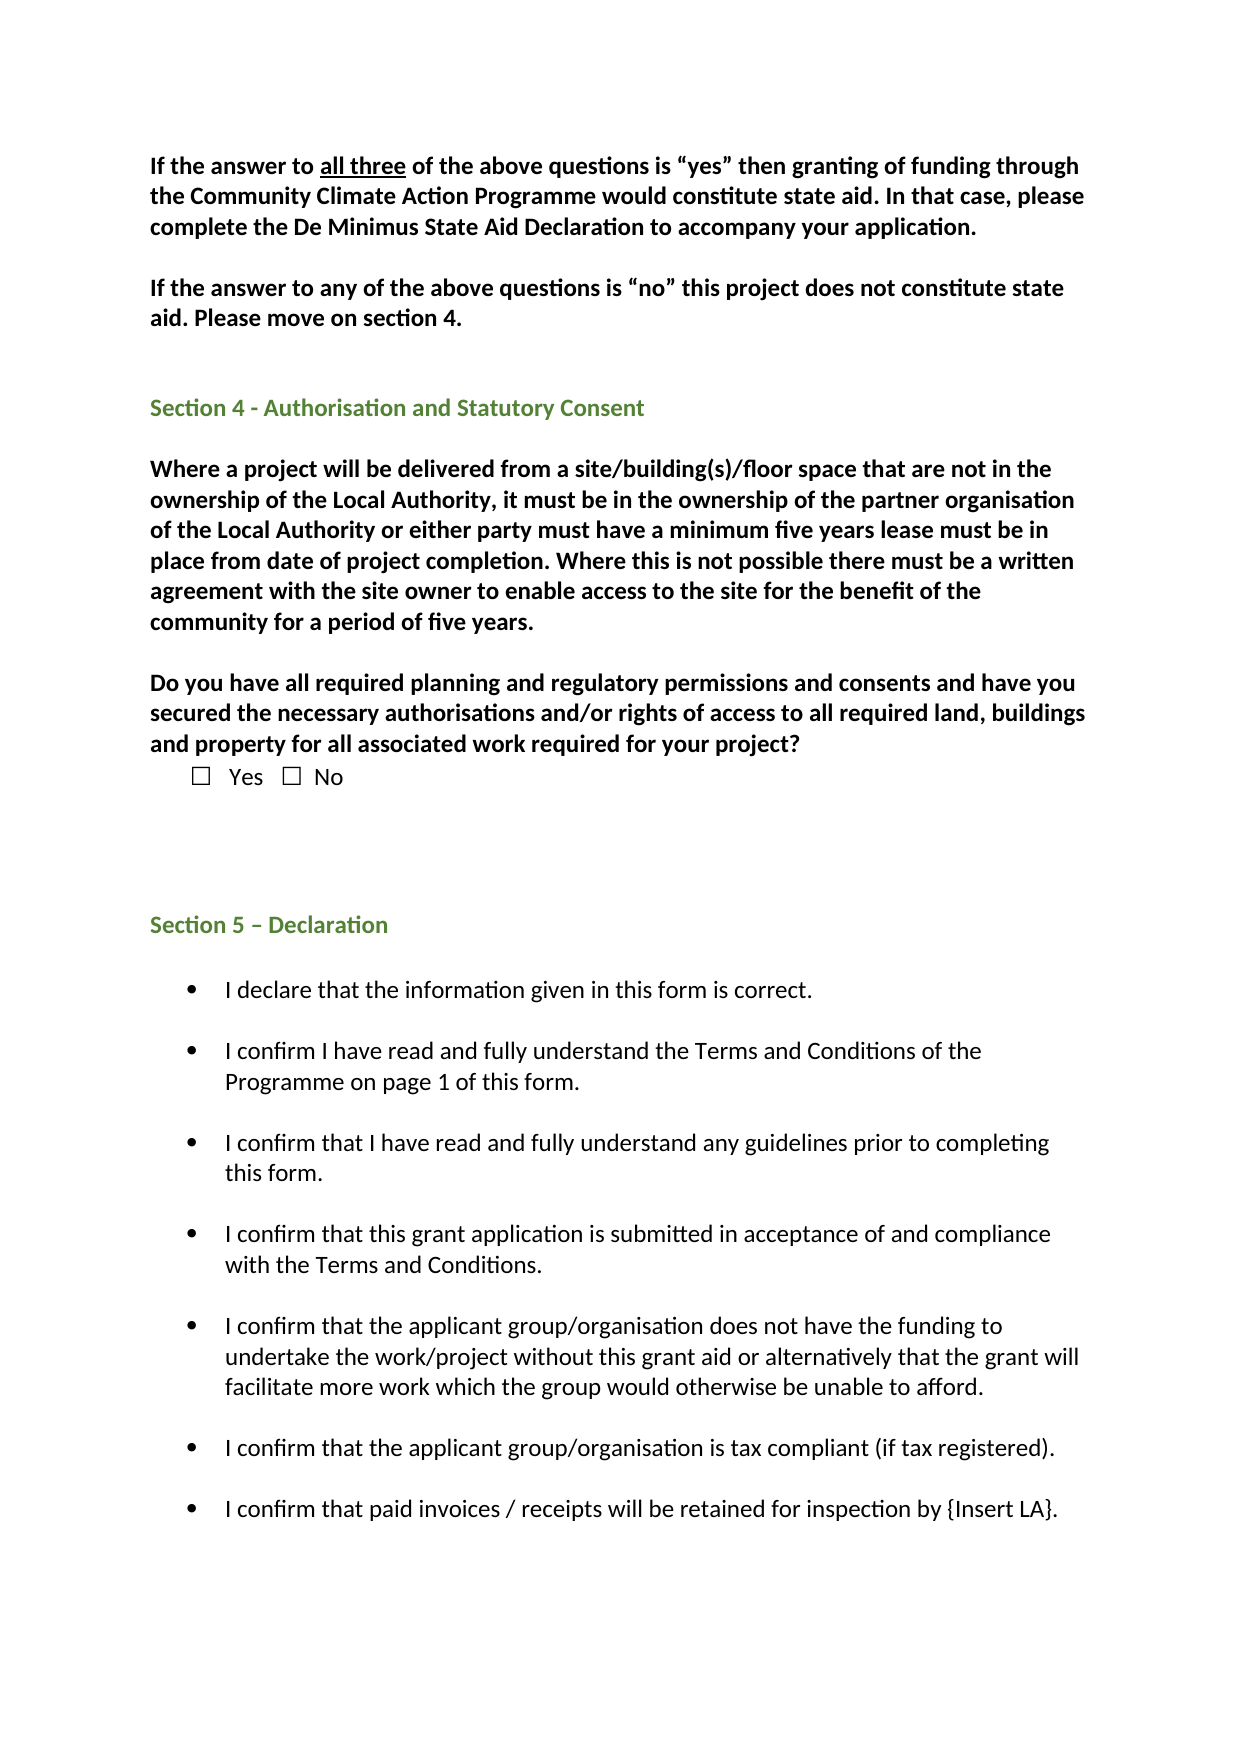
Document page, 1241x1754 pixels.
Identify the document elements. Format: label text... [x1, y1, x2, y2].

text Yes No [150, 759, 1090, 793]
list I confirm that the applicant group/organisation does not have the funding to undertake the work/project without this grant aid or alternatively that the grant will facilitate more work which the group would otherwise be unable to afford. [187, 1310, 1090, 1402]
text Section 5 – Declaration [150, 909, 1090, 939]
text Section 4 - Authorisation and Statutory Consent [150, 392, 1090, 423]
list I confirm that this grant application is submitted in acceptance of and compliance with the Terms and Conditions. [187, 1218, 1090, 1279]
text Where a project will be delivered from a site/building(s)/floor space that are not in the ownership of the Local Authority, it must be in the ownership of the partner organisation of the Local Authority or either party must have a minimum five years lease must be in place from date of project completion. Where this is not possible there must be a written agreement with the site owner to enable access to the site for the benefit of the community for a period of five years. [150, 453, 1090, 637]
list I confirm that paid invoices / receipts will be retained for inspection by {Insert LA}. [187, 1493, 1090, 1524]
text Do you have all required planning and regulatory permissions and consents and have you secured the necessary authorisations and/or rights of access to all required land, buildings and property for all associated work required for your project? [150, 667, 1090, 759]
text If the answer to all three of the above questions is “yes” then granting of funding through the Community Climate Action Programme would constitute state aid. In that case, please complete the De Minimus State Aid Declaration to accompany your application. [150, 150, 1090, 242]
text If the answer to any of the above questions is “no” this project does not constitute state aid. Please move on section 4. [150, 272, 1090, 333]
list I declare that the information given in this form is correct. [187, 974, 1090, 1005]
list I confirm I have read and fully understand the Terms and Conditions of the Programme on page 1 of this form. [187, 1035, 1090, 1096]
list I confirm that the applicant group/organisation is tax compliant (if tax registered). [187, 1432, 1090, 1463]
list I confirm that I have read and fully understand any guidelines prior to completing this form. [187, 1127, 1090, 1188]
